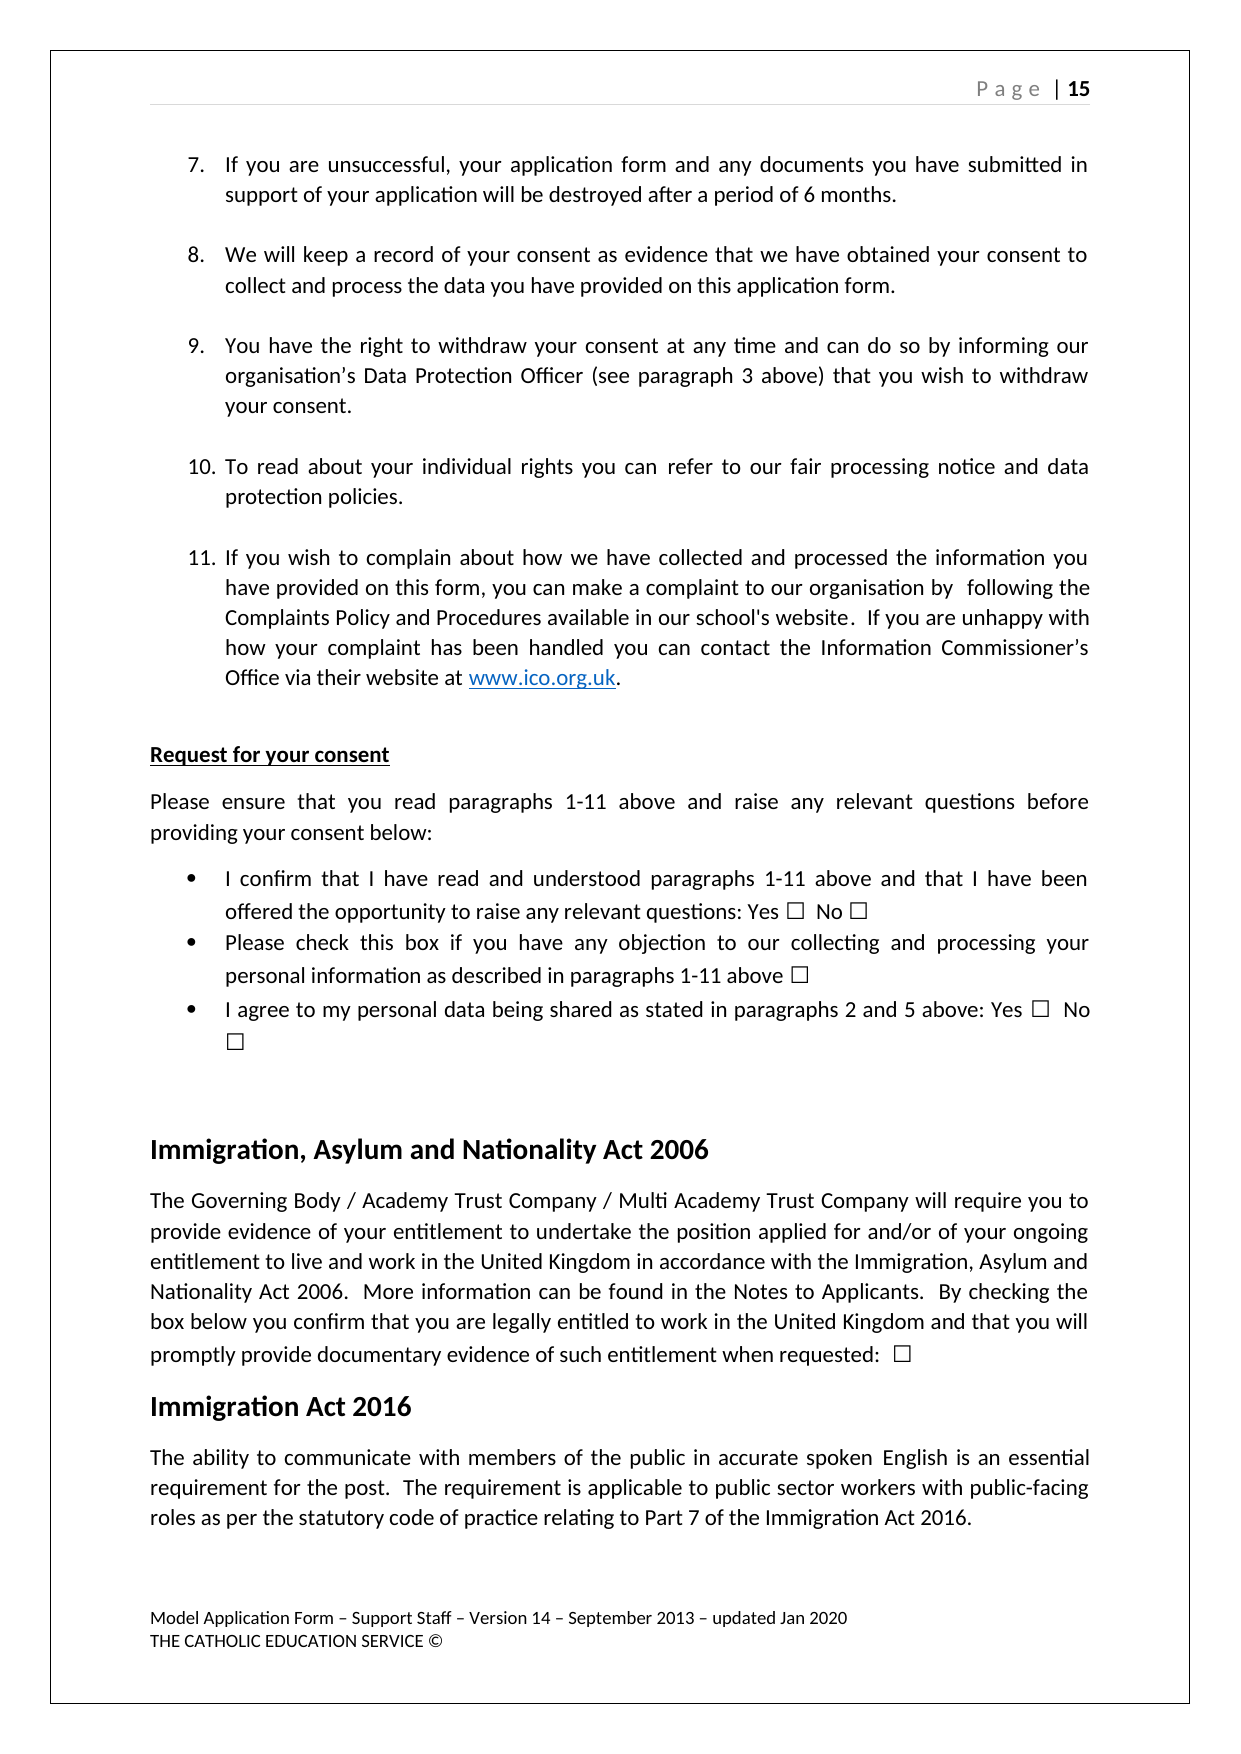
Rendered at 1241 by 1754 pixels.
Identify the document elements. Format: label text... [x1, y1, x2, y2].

list If you are unsuccessful, your application form and any documents you have submitted in support of your application will be destroyed after a period of 6 months. [187, 150, 1090, 208]
list I confirm that I have read and understood paragraphs 1-11 above and that I have been offered the opportunity to raise any relevant questions: Yes No [187, 864, 1090, 926]
text The ability to communicate with members of the public in accurate spoken English is an essential requirement for the post. The requirement is applicable to public sector workers with public-facing roles as per the statutory code of practice relating to Part 7 of the Immigration Act 2016. [150, 1443, 1090, 1532]
list I agree to my personal data being shared as stated in paragraphs 2 and 5 above: Yes No [187, 992, 1090, 1057]
list Please check this box if you have any objection to our collecting and processing your personal information as described in paragraphs 1-11 above [187, 928, 1090, 990]
text The Governing Body / Academy Trust Company / Multi Academy Trust Company will require you to provide evidence of your entitlement to undertake the position applied for and/or of your ongoing entitlement to live and work in the United Kingdom in accordance with the Immigration, Asylum and Nationality Act 2006. More information can be found in the Notes to Applicants. By checking the box below you confirm that you are legally entitled to work in the United Kingdom and that you will promptly provide documentary evidence of such entitlement when requested: [150, 1187, 1090, 1369]
text Please ensure that you read paragraphs 1-11 above and raise any relevant questions before providing your consent below: [150, 787, 1090, 846]
list To read about your individual rights you can refer to our fair processing notice and data protection policies. [187, 452, 1090, 510]
list You have the right to withdraw your consent at any time and can do so by informing our organisation’s Data Protection Officer (see paragraph 3 above) that you wish to withdraw your consent. [187, 331, 1090, 420]
text Request for your consent [150, 741, 1090, 769]
list We will keep a record of your consent as evidence that we have obtained your consent to collect and process the data you have provided on this application form. [187, 241, 1090, 299]
text Immigration Act 2016 [150, 1388, 1090, 1424]
text Immigration, Asylum and Nationality Act 2006 [150, 1131, 1090, 1167]
list If you wish to complain about how we have collected and processed the information you have provided on this form, you can make a complaint to our organisation by following the Complaints Policy and Procedures available in our school's website. If you are unhappy with how your complaint has been handled you can contact the Information Commissioner’s Office via their website at www.ico.org.uk. [187, 543, 1090, 692]
